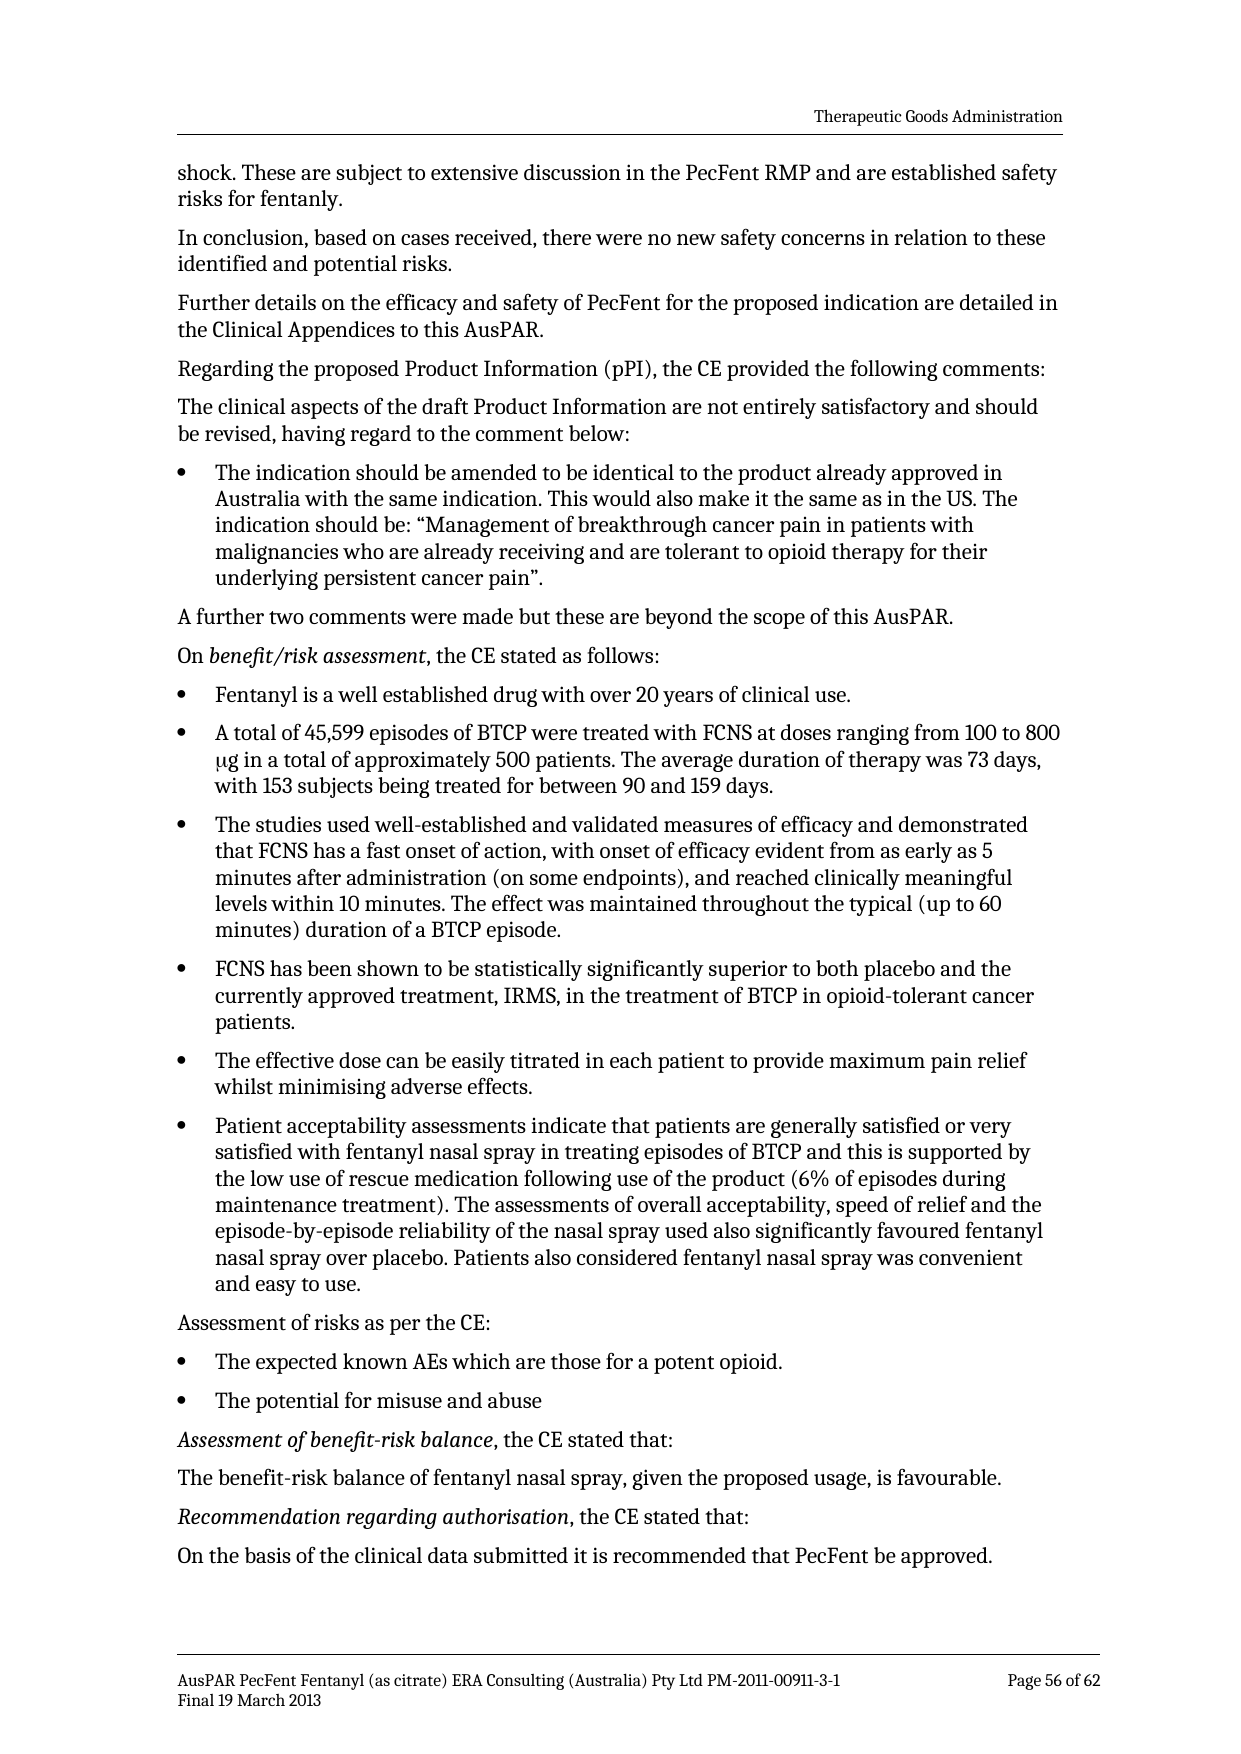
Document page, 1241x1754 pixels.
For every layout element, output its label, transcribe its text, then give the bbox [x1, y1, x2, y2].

list FCNS has been shown to be statistically significantly superior to both placebo and the currently approved treatment, IRMS, in the treatment of BTCP in opioid-tolerant cancer patients. [177, 956, 1063, 1035]
text On benefit/risk assessment, the CE stated as follows: [177, 642, 1063, 669]
text Regarding the proposed Product Information (pPI), the CE provided the following comments: [177, 355, 1063, 382]
list The indication should be amended to be identical to the product already approved in Australia with the same indication. This would also make it the same as in the US. The indication should be: “Management of breakthrough cancer pain in patients with malignancies who are already receiving and are tolerant to opioid therapy for their underlying persistent cancer pain”. [177, 459, 1063, 591]
list Patient acceptability assessments indicate that patients are generally satisfied or very satisfied with fentanyl nasal spray in treating episodes of BTCP and this is supported by the low use of rescue medication following use of the product (6% of episodes during maintenance treatment). The assessments of overall acceptability, speed of relief and the episode-by-episode reliability of the nasal spray used also significantly favoured fentanyl nasal spray over placebo. Patients also considered fentanyl nasal spray was convenient and easy to use. [177, 1113, 1063, 1297]
text Assessment of benefit-risk balance, the CE stated that: [177, 1426, 1063, 1453]
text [177, 160, 1063, 212]
text In conclusion, based on cases received, there were no new safety concerns in relation to these identified and potential risks. [177, 225, 1063, 278]
text The benefit-risk balance of fentanyl nasal spray, given the proposed usage, is favourable. [177, 1465, 1063, 1492]
list The potential for misuse and abuse [177, 1387, 1063, 1414]
text On the basis of the clinical data submitted it is recommended that PecFent be approved. [177, 1543, 1063, 1569]
text The clinical aspects of the draft Product Information are not entirely satisfactory and should be revised, having regard to the comment below: [177, 394, 1063, 447]
list A total of 45,599 episodes of BTCP were treated with FCNS at doses ranging from 100 to 800 g in a total of approximately 500 patients. The average duration of therapy was 73 days, with 153 subjects being treated for between 90 and 159 days. [177, 720, 1063, 799]
text Further details on the efficacy and safety of PecFent for the proposed indication are detailed in the Clinical Appendices to this AusPAR. [177, 290, 1063, 343]
list Fentanyl is a well established drug with over 20 years of clinical use. [177, 681, 1063, 708]
list The expected known AEs which are those for a potent opioid. [177, 1349, 1063, 1375]
list The effective dose can be easily titrated in each patient to provide maximum pain relief whilst minimising adverse effects. [177, 1048, 1063, 1100]
text Recommendation regarding authorisation, the CE stated that: [177, 1504, 1063, 1530]
list The studies used well-established and validated measures of efficacy and demonstrated that FCNS has a fast onset of action, with onset of efficacy evident from as early as 5 minutes after administration (on some endpoints), and reached clinically meaningful levels within 10 minutes. The effect was maintained throughout the typical (up to 60 minutes) duration of a BTCP episode. [177, 812, 1063, 943]
text Assessment of risks as per the CE: [177, 1310, 1063, 1336]
text A further two comments were made but these are beyond the scope of this AusPAR. [177, 604, 1063, 630]
